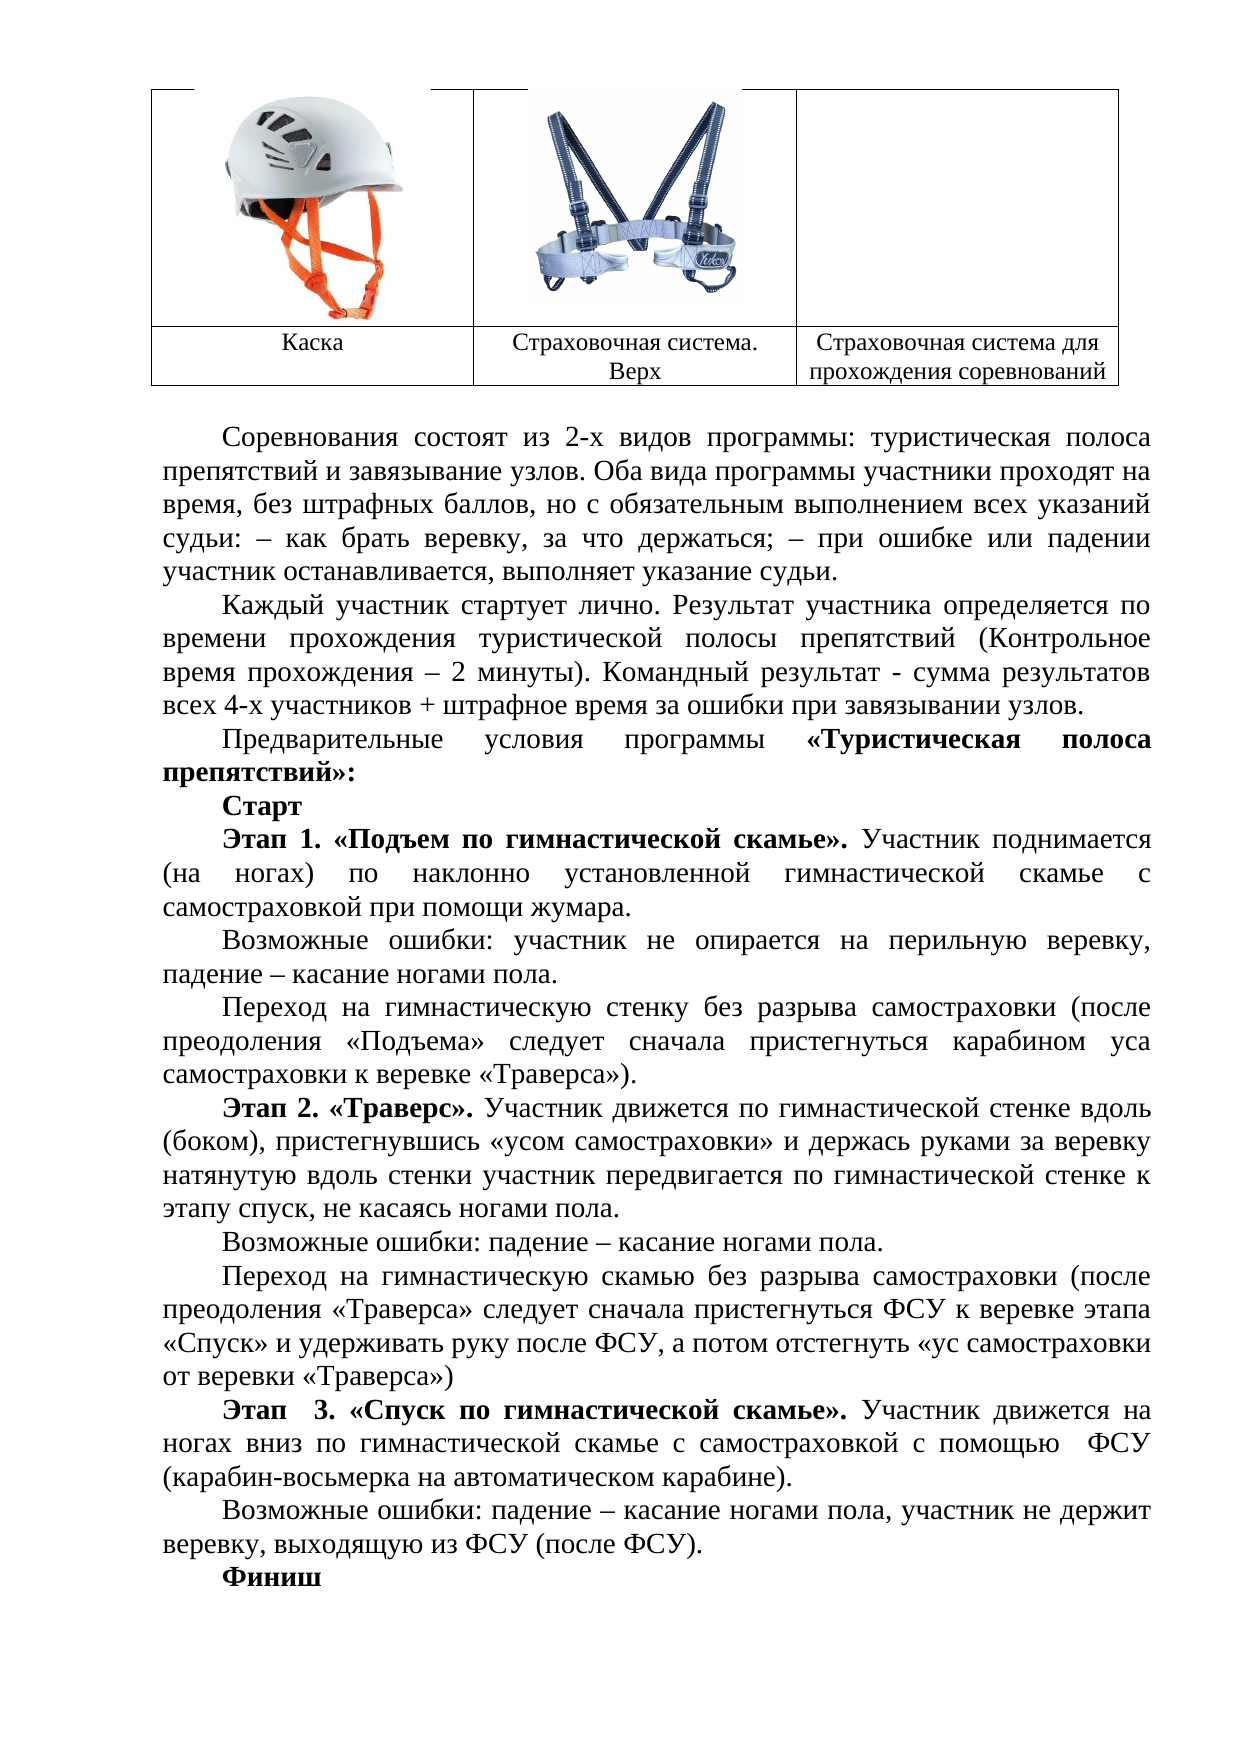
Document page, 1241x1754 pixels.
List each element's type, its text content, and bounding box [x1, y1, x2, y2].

table_cell [474, 90, 796, 326]
text Соревнования состоят из 2-х видов программы: туристическая полоса препятствий и завязывание узлов. Оба вида программы участники проходят на время, без штрафных баллов, но с обязательным выполнением всех указаний судьи: – как брать веревку, за что держаться; – при ошибке или падении участник останавливается, выполняет указание судьи. [162, 419, 1152, 587]
text Возможные ошибки: падение – касание ногами пола. [162, 1224, 1152, 1258]
text Этап 3. «Спуск по гимнастической скамье». Участник движется на ногах вниз по гимнастической скамье с самостраховкой с помощью ФСУ (карабин-восьмерка на автоматическом карабине). [162, 1392, 1152, 1492]
text Финиш [162, 1559, 1152, 1593]
text Этап 2. «Траверс». Участник движется по гимнастической стенке вдоль (боком), пристегнувшись «усом самостраховки» и держась руками за веревку натянутую вдоль стенки участник передвигается по гимнастической стенке к этапу спуск, не касаясь ногами пола. [162, 1090, 1152, 1224]
text Старт [162, 788, 1152, 822]
table_cell Страховочная система. Верх [474, 327, 796, 384]
text Каждый участник стартует лично. Результат участника определяется по времени прохождения туристической полосы препятствий (Контрольное время прохождения – 2 минуты). Командный результат - сумма результатов всех 4-х участников + штрафное время за ошибки при завязывании узлов. [162, 587, 1152, 721]
table_cell Каска [152, 327, 473, 384]
text Этап 1. «Подъем по гимнастической скамье». Участник поднимается (на ногах) по наклонно установленной гимнастической скамье с самостраховкой при помощи жумара. [162, 822, 1152, 922]
text Переход на гимнастическую скамью без разрыва самостраховки (после преодоления «Траверса» следует сначала пристегнуться ФСУ к веревке этапа «Спуск» и удерживать руку после ФСУ, а потом отстегнуть «ус самостраховки от веревки «Траверса») [162, 1258, 1152, 1392]
text Возможные ошибки: участник не опирается на перильную веревку, падение – касание ногами пола. [162, 922, 1152, 989]
text Предварительные условия программы «Туристическая полоса препятствий»: [162, 721, 1152, 788]
text Переход на гимнастическую стенку без разрыва самостраховки (после преодоления «Подъема» следует сначала пристегнуться карабином уса самостраховки к веревке «Траверса»). [162, 989, 1152, 1090]
table_cell [797, 90, 1118, 326]
picture [194, 89, 431, 326]
picture [528, 89, 743, 304]
text Возможные ошибки: падение – касание ногами пола, участник не держит веревку, выходящую из ФСУ (после ФСУ). [162, 1492, 1152, 1559]
table_cell [152, 90, 194, 326]
table_cell [431, 90, 473, 326]
table_cell Страховочная система для прохождения соревнований [797, 327, 1118, 384]
